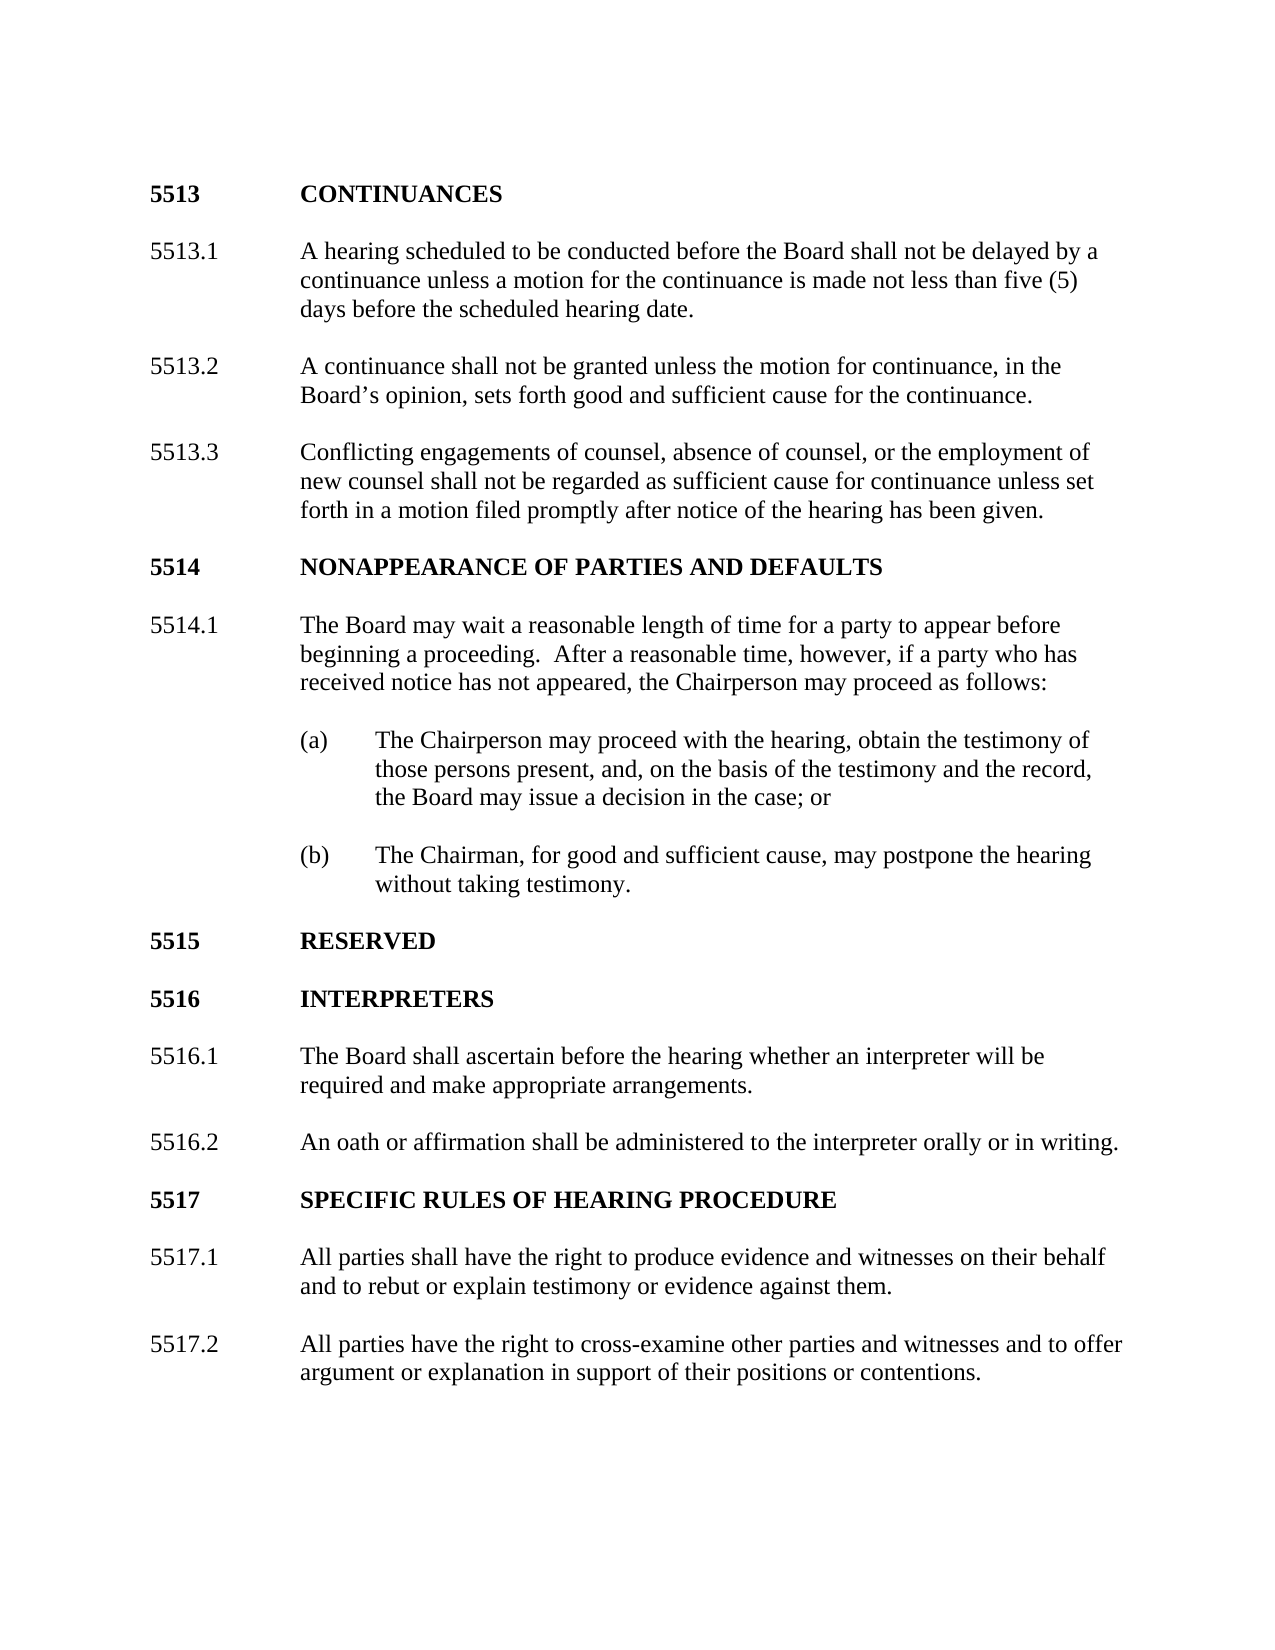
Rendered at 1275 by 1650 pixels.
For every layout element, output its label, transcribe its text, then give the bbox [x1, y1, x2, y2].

text 5513.3 Conflicting engagements of counsel, absence of counsel, or the employment of new counsel shall not be regarded as sufficient cause for continuance unless set forth in a motion filed promptly after notice of the hearing has been given. [150, 437, 1125, 524]
text 5516.1 The Board shall ascertain before the hearing whether an interpreter will be required and make appropriate arrangements. [150, 1041, 1125, 1099]
text 5514 NONAPPEARANCE OF PARTIES AND DEFAULTS [150, 552, 1125, 581]
text (a) The Chairperson may proceed with the hearing, obtain the testimony of those persons present, and, on the basis of the testimony and the record, the Board may issue a decision in the case; or [300, 725, 1125, 811]
text 5516.2 An oath or affirmation shall be administered to the interpreter orally or in writing. [150, 1127, 1125, 1156]
text (b) The Chairman, for good and sufficient cause, may postpone the hearing without taking testimony. [300, 840, 1125, 897]
text 5515 RESERVED [150, 926, 1125, 955]
text 5513 CONTINUANCES [150, 179, 1125, 207]
text 5516 INTERPRETERS [150, 984, 1125, 1012]
text 5517.2 All parties have the right to cross-examine other parties and witnesses and to offer argument or explanation in support of their positions or contentions. [150, 1329, 1125, 1386]
text 5514.1 The Board may wait a reasonable length of time for a party to appear before beginning a proceeding. After a reasonable time, however, if a party who has received notice has not appeared, the Chairperson may proceed as follows: [150, 610, 1125, 696]
text 5517 SPECIFIC RULES OF HEARING PROCEDURE [150, 1185, 1125, 1214]
text 5513.2 A continuance shall not be granted unless the motion for continuance, in the Board’s opinion, sets forth good and sufficient cause for the continuance. [150, 351, 1125, 409]
text 5513.1 A hearing scheduled to be conducted before the Board shall not be delayed by a continuance unless a motion for the continuance is made not less than five (5) days before the scheduled hearing date. [150, 236, 1125, 322]
text 5517.1 All parties shall have the right to produce evidence and witnesses on their behalf and to rebut or explain testimony or evidence against them. [150, 1242, 1125, 1300]
